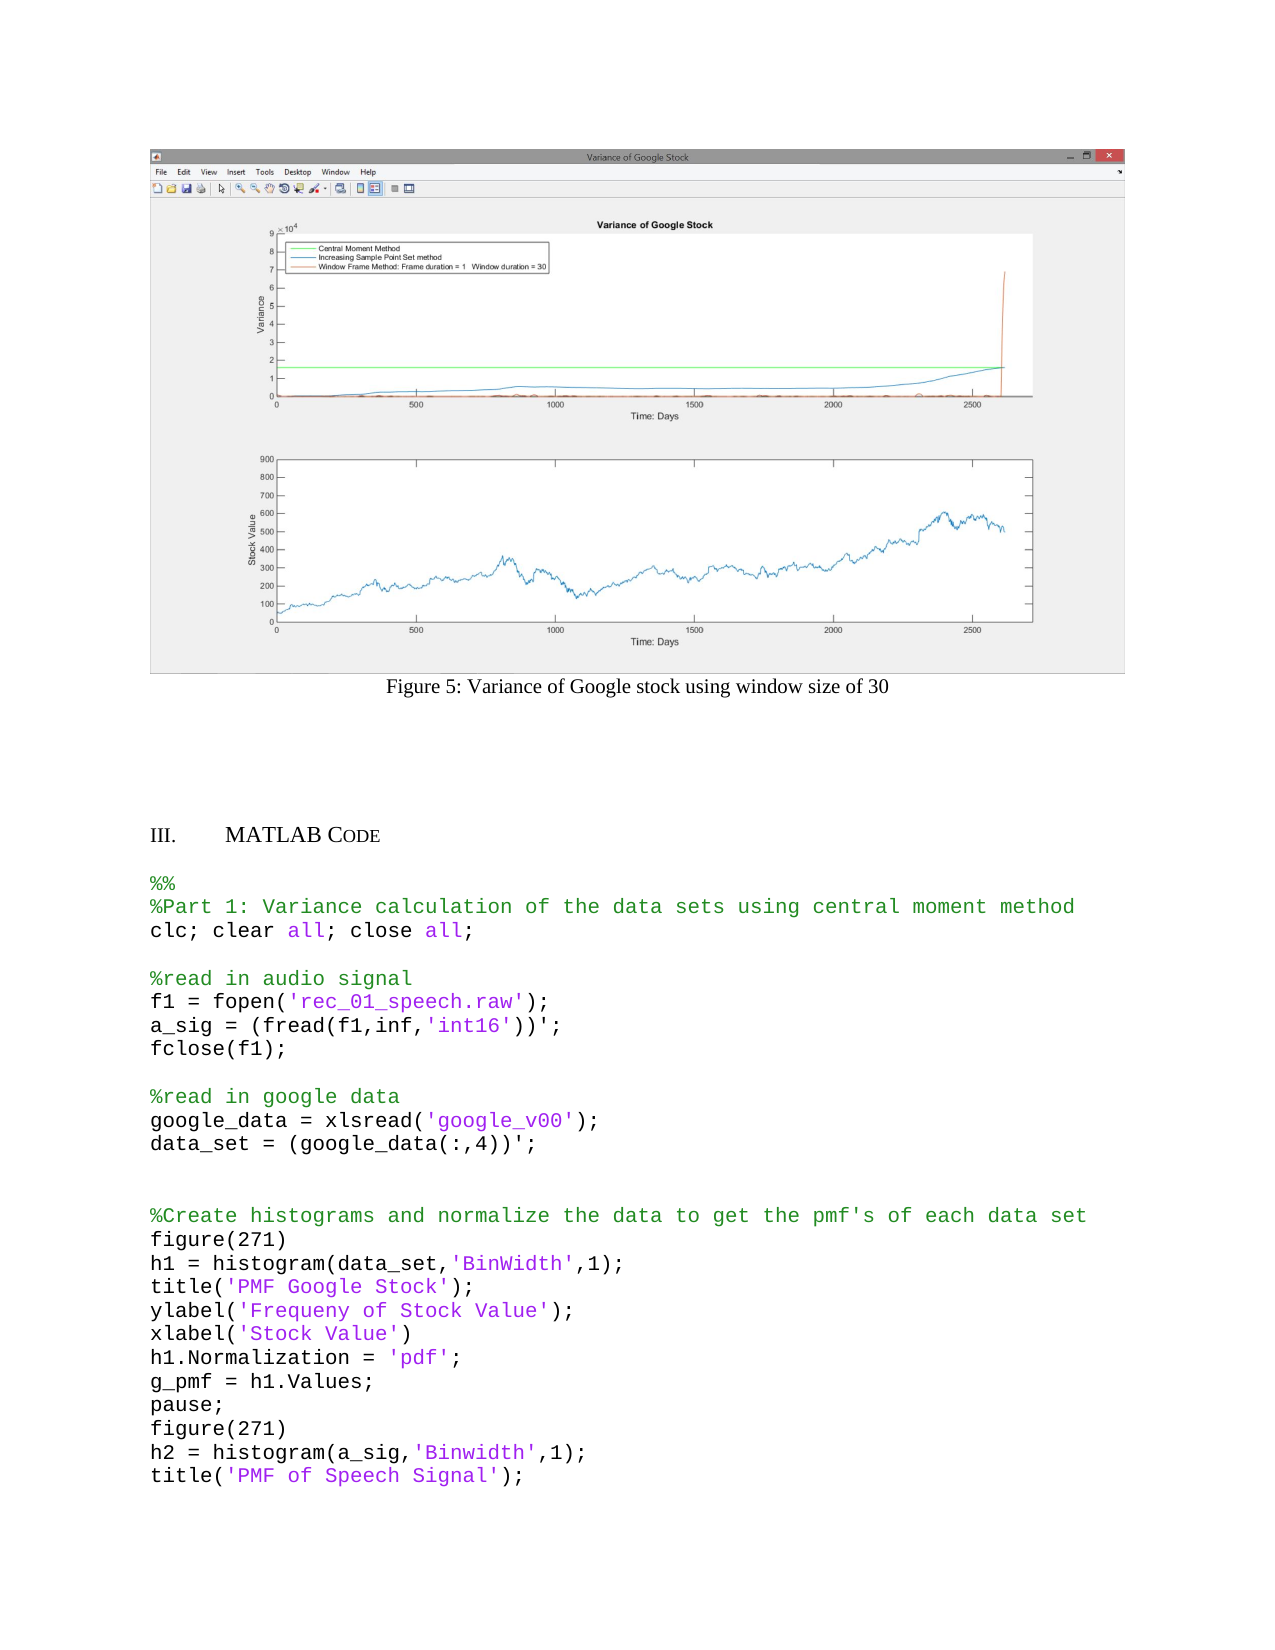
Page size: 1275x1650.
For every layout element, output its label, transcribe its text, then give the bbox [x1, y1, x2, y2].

text fclose(f1); [150, 1038, 1125, 1062]
text title('PMF of Speech Signal'); [150, 1465, 1125, 1489]
text f1 = fopen('rec_01_speech.raw'); [150, 991, 1125, 1015]
text Figure 5: Variance of Google stock using window size of 30 [150, 674, 1125, 698]
text xlabel('Stock Value') [150, 1323, 1125, 1347]
text title('PMF Google Stock'); [150, 1276, 1125, 1300]
text data_set = (google_data(:,4))'; [150, 1133, 1125, 1157]
text a_sig = (fread(f1,inf,'int16'))'; [150, 1015, 1125, 1038]
text figure(271) [150, 1418, 1125, 1442]
picture [150, 149, 1125, 674]
subtitle MATLAB Code [150, 821, 1125, 847]
text h1.Normalization = 'pdf'; [150, 1347, 1125, 1371]
text google_data = xlsread('google_v00'); [150, 1110, 1125, 1133]
text %read in audio signal [150, 967, 1125, 991]
text figure(271) [150, 1229, 1125, 1252]
text %Create histograms and normalize the data to get the pmf's of each data set [150, 1205, 1125, 1229]
text %read in google data [150, 1086, 1125, 1110]
text clc; clear all; close all; [150, 920, 1125, 943]
text %% [150, 872, 1125, 896]
text pause; [150, 1394, 1125, 1418]
text h2 = histogram(a_sig,'Binwidth',1); [150, 1442, 1125, 1465]
text g_pmf = h1.Values; [150, 1371, 1125, 1394]
text ylabel('Frequeny of Stock Value'); [150, 1300, 1125, 1323]
text h1 = histogram(data_set,'BinWidth',1); [150, 1252, 1125, 1276]
text %Part 1: Variance calculation of the data sets using central moment method [150, 896, 1125, 920]
